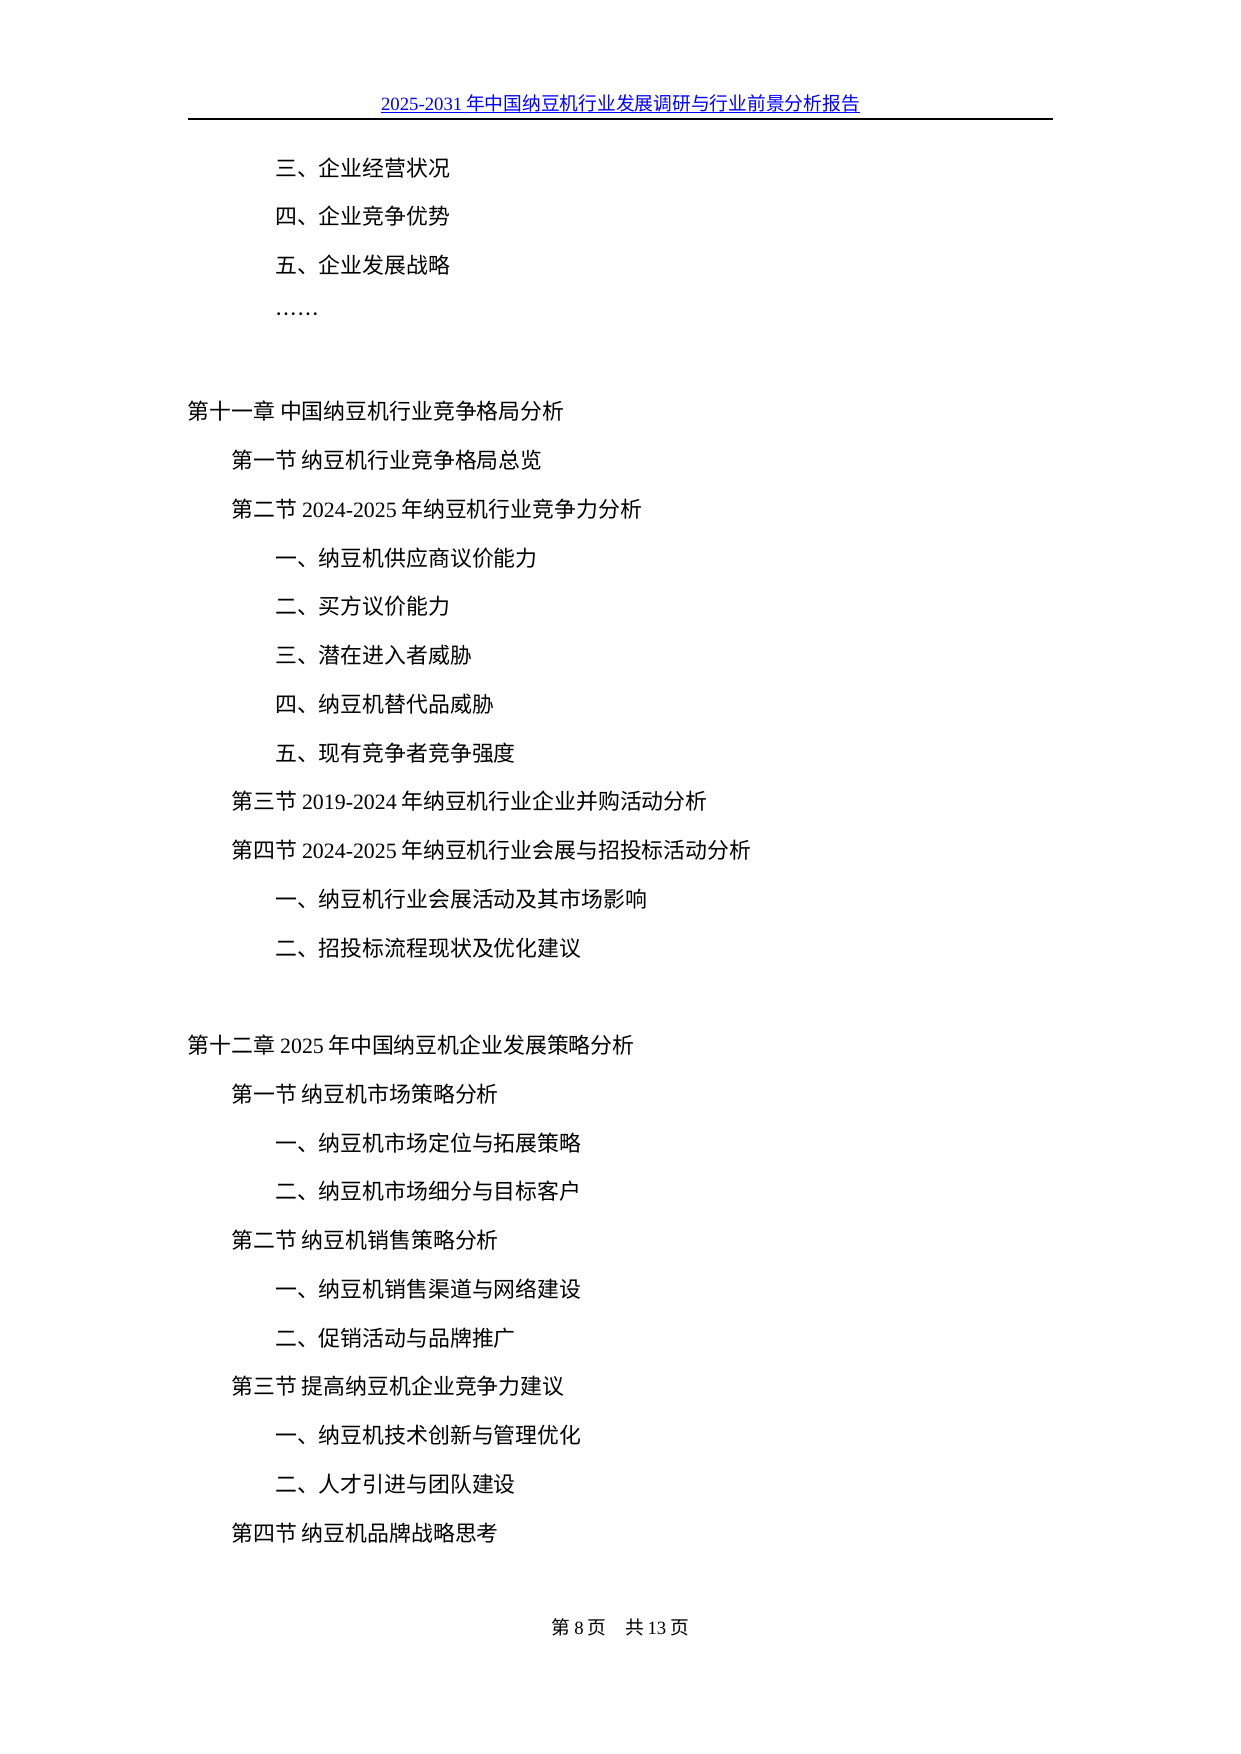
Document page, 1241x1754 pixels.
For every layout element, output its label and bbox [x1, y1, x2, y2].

text [187, 150, 1053, 1548]
